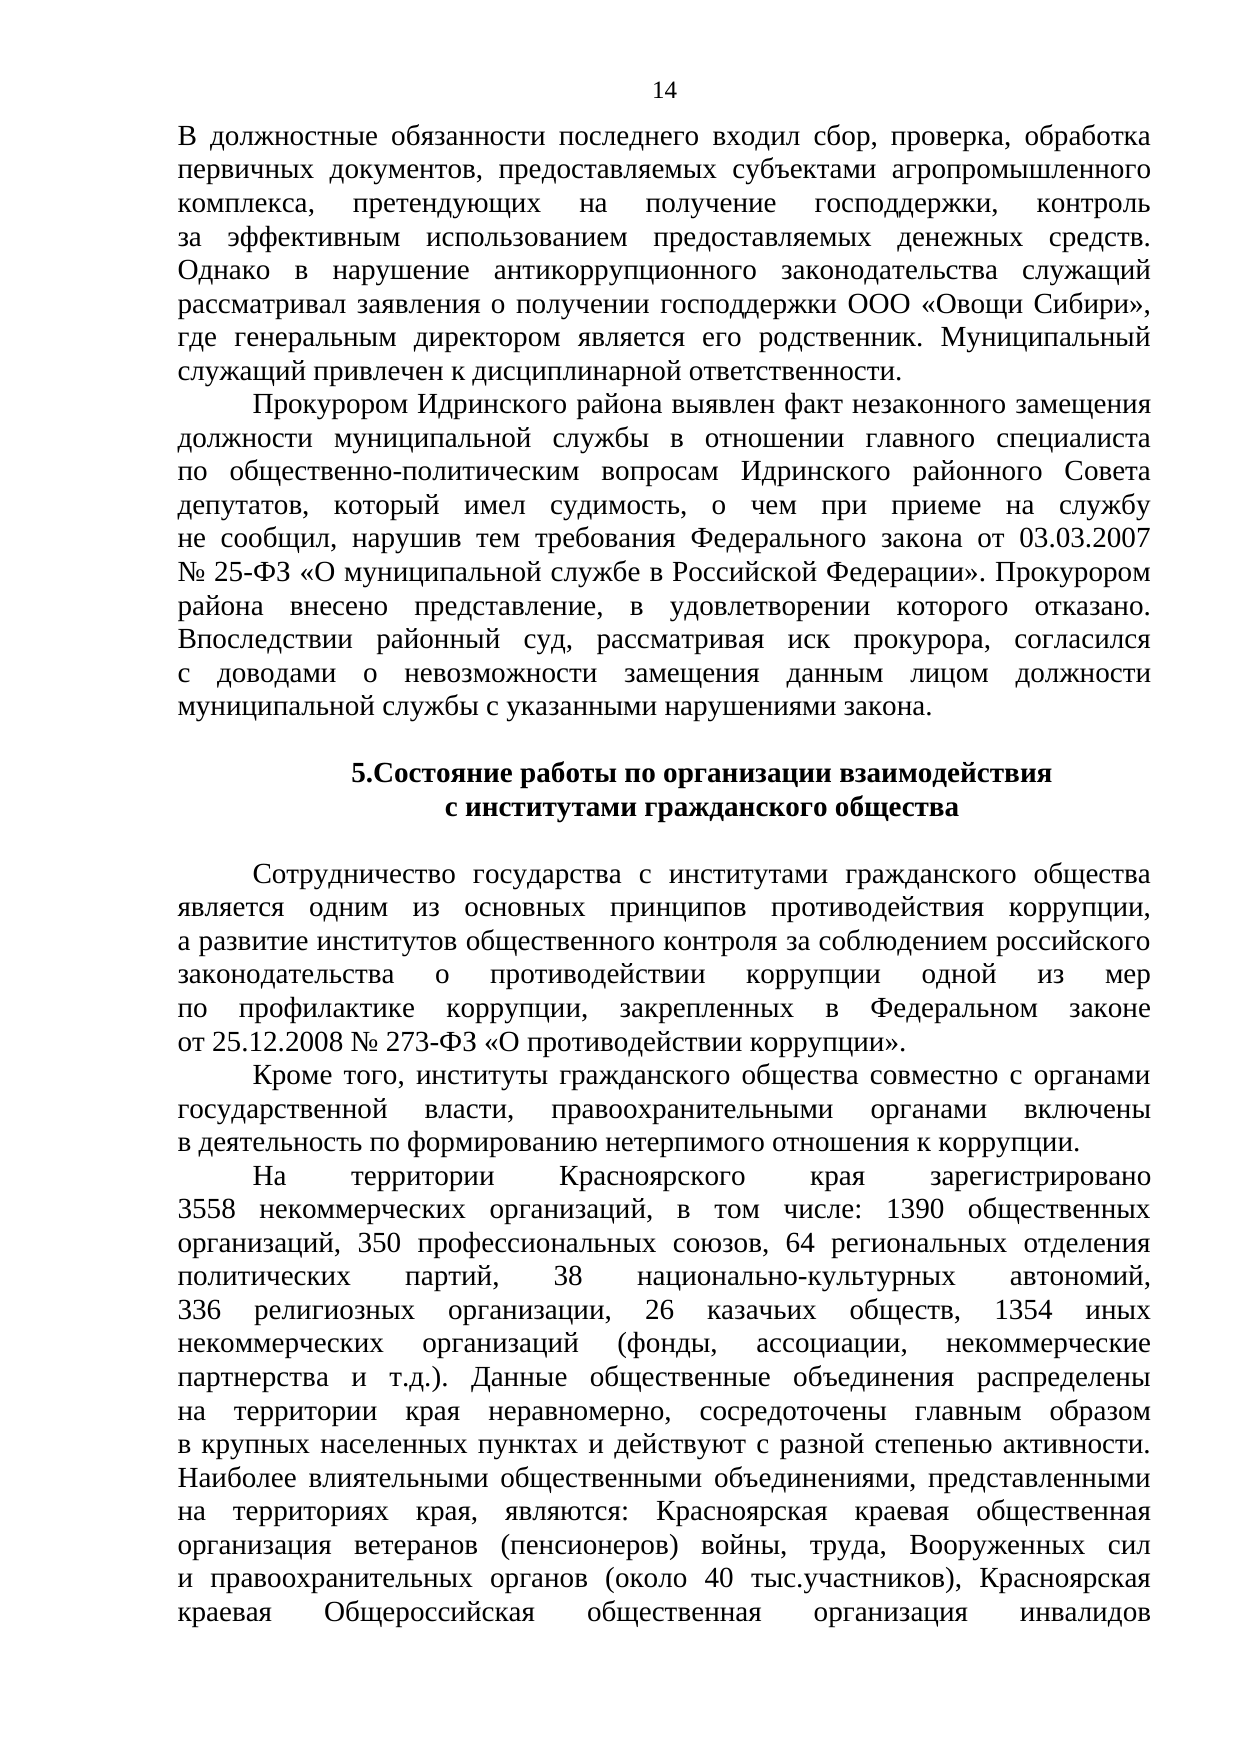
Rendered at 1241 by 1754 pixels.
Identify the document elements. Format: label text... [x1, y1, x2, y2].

text Сотрудничество государства с институтами гражданского общества является одним из основных принципов противодействия коррупции, а развитие институтов общественного контроля за соблюдением российского законодательства о противодействии коррупции одной из мер по профилактике коррупции, закрепленных в Федеральном законе от 25.12.2008 № 273-ФЗ «О противодействии коррупции». [177, 856, 1152, 1057]
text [177, 1158, 1152, 1627]
text Кроме того, институты гражданского общества совместно с органами государственной власти, правоохранительными органами включены в деятельность по формированию нетерпимого отношения к коррупции. [177, 1057, 1152, 1158]
text 5.Состояние работы по организации взаимодействия [177, 755, 1152, 789]
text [177, 118, 1152, 386]
text Прокурором Идринского района выявлен факт незаконного замещения должности муниципальной службы в отношении главного специалиста по общественно-политическим вопросам Идринского районного Совета депутатов, который имел судимость, о чем при приеме на службу не сообщил, нарушив тем требования Федерального закона от 03.03.2007 № 25-ФЗ «О муниципальной службе в Российской Федерации». Прокурором района внесено представление, в удовлетворении которого отказано. Впоследствии районный суд, рассматривая иск прокурора, согласился с доводами о невозможности замещения данным лицом должности муниципальной службы с указанными нарушениями закона. [177, 386, 1152, 722]
text с институтами гражданского общества [177, 789, 1152, 822]
